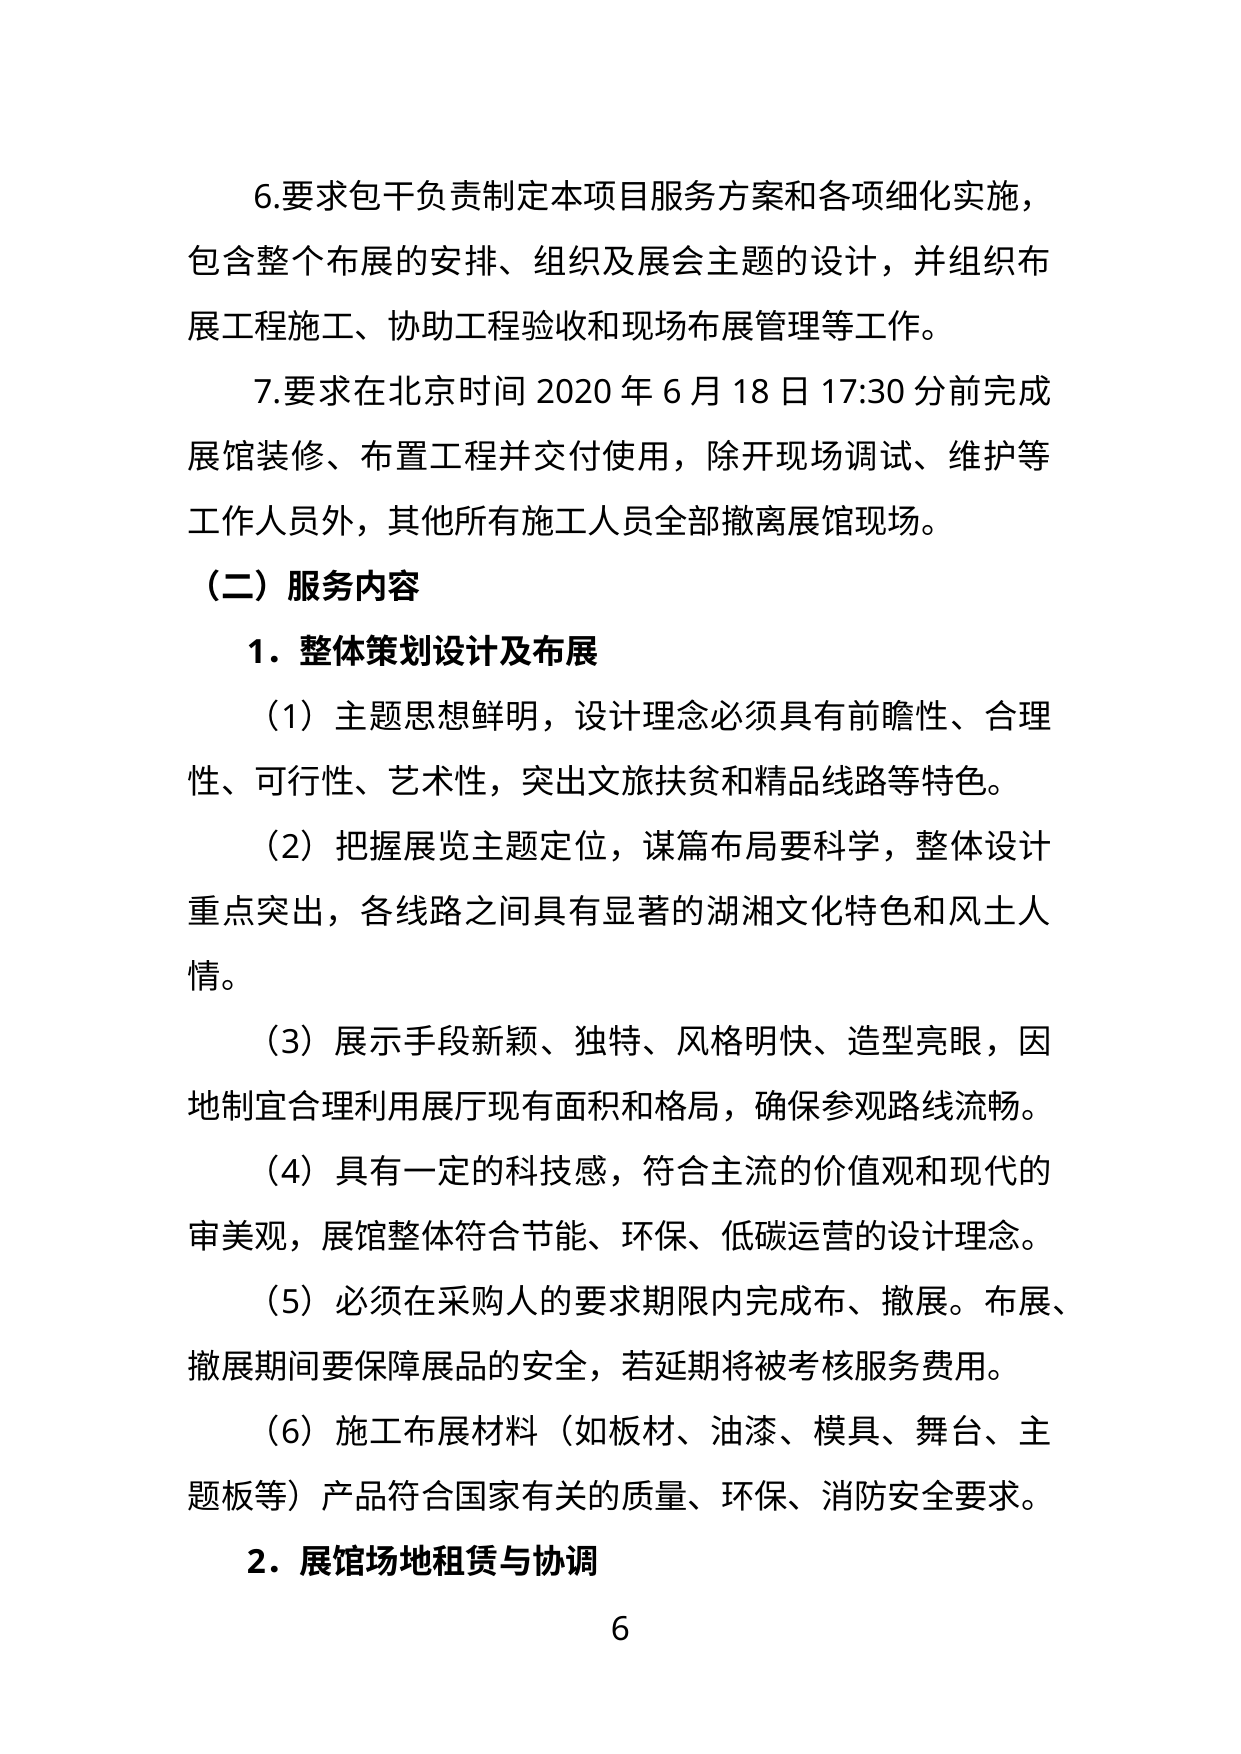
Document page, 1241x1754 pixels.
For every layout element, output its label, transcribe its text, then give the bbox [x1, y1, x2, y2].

text （3）展示手段新颖、独特、风格明快、造型亮眼，因地制宜合理利用展厅现有面积和格局，确保参观路线流畅。 [187, 1007, 1053, 1137]
text （6）施工布展材料（如板材、油漆、模具、舞台、主题板等）产品符合国家有关的质量、环保、消防安全要求。 [187, 1397, 1053, 1527]
text （5）必须在采购人的要求期限内完成布、撤展。布展、撤展期间要保障展品的安全，若延期将被考核服务费用。 [187, 1267, 1053, 1397]
text 1．整体策划设计及布展 [187, 617, 1053, 682]
text 7.要求在北京时间2020年6月18日17:30分前完成展馆装修、布置工程并交付使用，除开现场调试、维护等工作人员外，其他所有施工人员全部撤离展馆现场。 [187, 357, 1053, 552]
text 2．展馆场地租赁与协调 [187, 1527, 1053, 1592]
text （1）主题思想鲜明，设计理念必须具有前瞻性、合理性、可行性、艺术性，突出文旅扶贫和精品线路等特色。 [187, 682, 1053, 812]
text （二）服务内容 [187, 552, 1053, 617]
text 6.要求包干负责制定本项目服务方案和各项细化实施，包含整个布展的安排、组织及展会主题的设计，并组织布展工程施工、协助工程验收和现场布展管理等工作。 [187, 162, 1053, 357]
text （2）把握展览主题定位，谋篇布局要科学，整体设计重点突出，各线路之间具有显著的湖湘文化特色和风土人情。 [187, 812, 1053, 1007]
text （4）具有一定的科技感，符合主流的价值观和现代的审美观，展馆整体符合节能、环保、低碳运营的设计理念。 [187, 1137, 1053, 1267]
